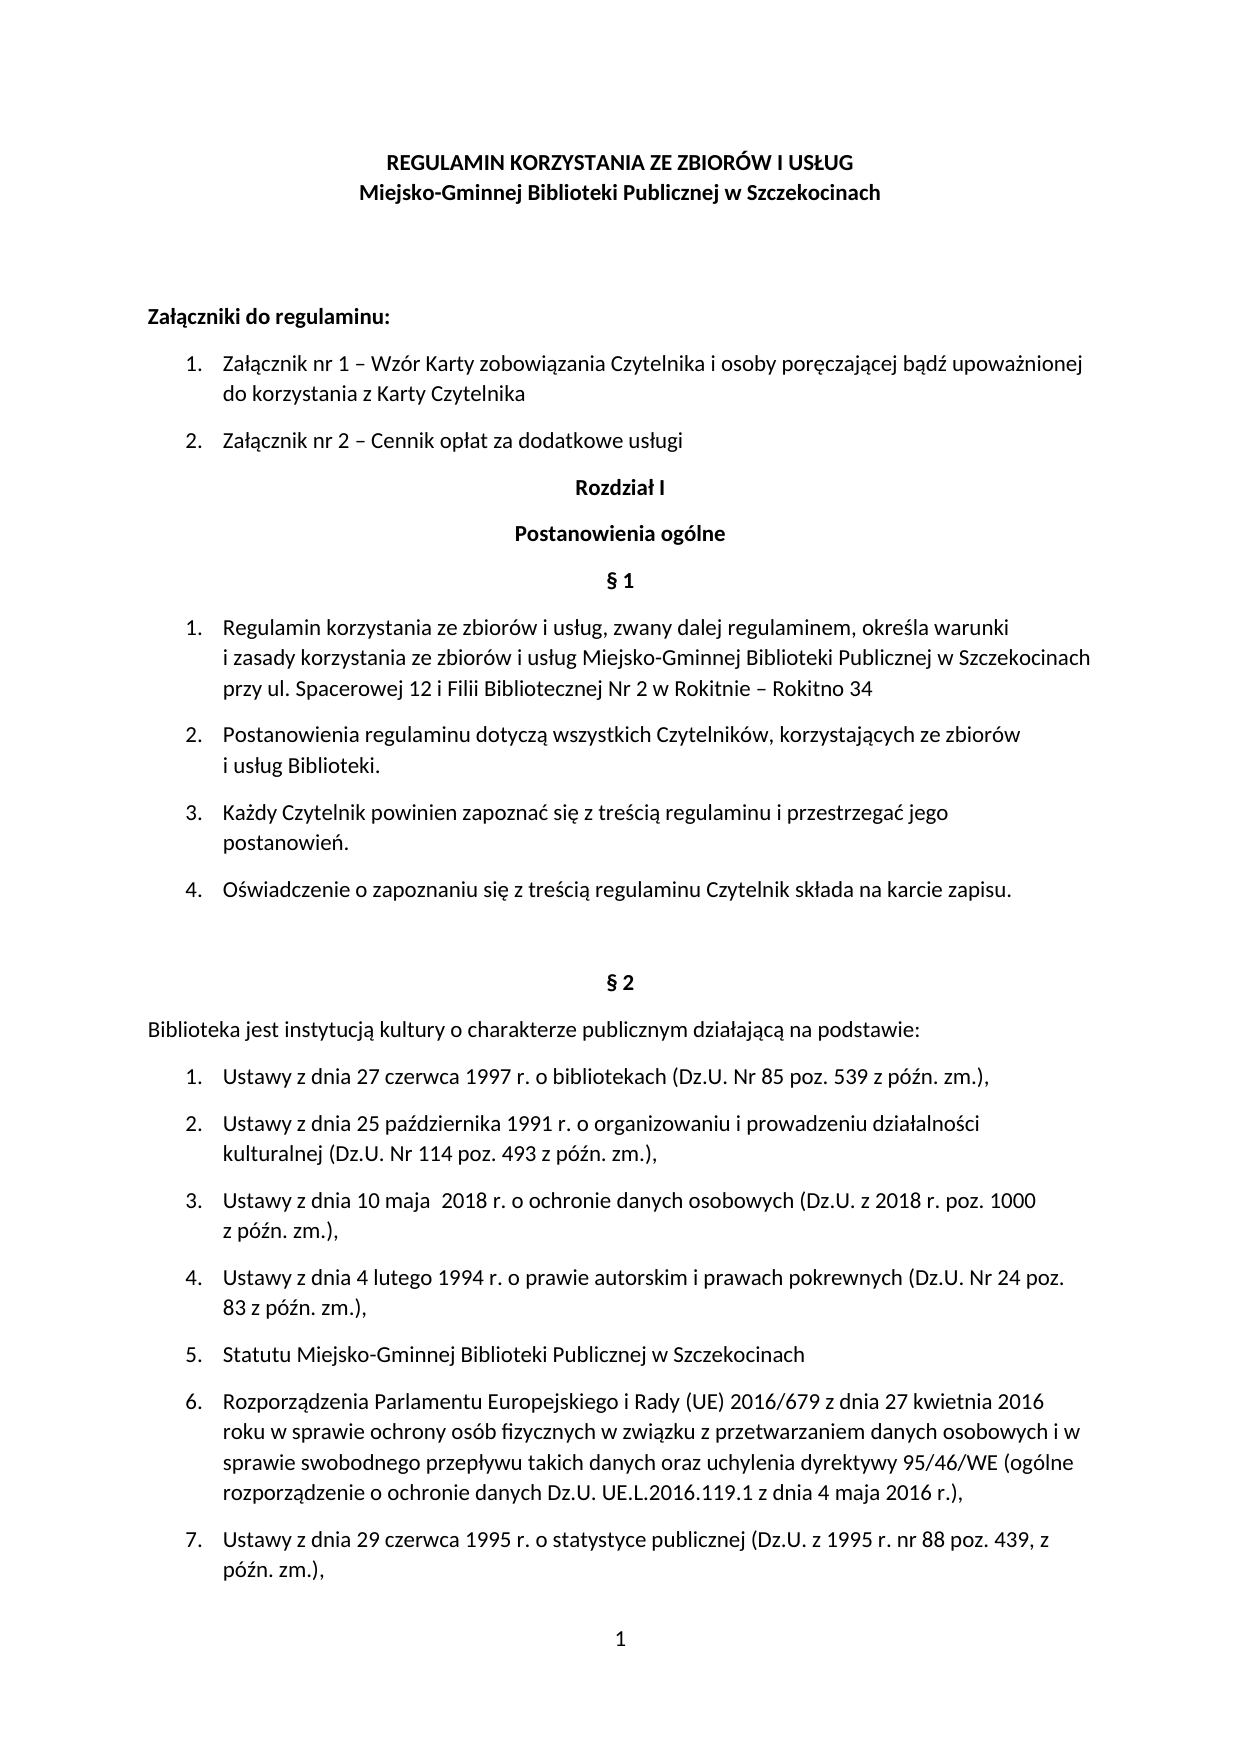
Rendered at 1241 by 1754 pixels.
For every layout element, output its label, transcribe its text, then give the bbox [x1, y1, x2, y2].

list Ustawy z dnia 27 czerwca 1997 r. o bibliotekach (Dz.U. Nr 85 poz. 539 z późn. zm.), [185, 1062, 1093, 1090]
text § 2 [148, 968, 1093, 996]
text REGULAMIN KORZYSTANIA ZE ZBIORÓW I USŁUG Miejsko-Gminnej Biblioteki Publicznej w Szczekocinach [148, 148, 1093, 206]
text Rozdział I [148, 473, 1093, 501]
text Postanowienia ogólne [148, 519, 1093, 547]
list Ustawy z dnia 4 lutego 1994 r. o prawie autorskim i prawach pokrewnych (Dz.U. Nr 24 poz. 83 z późn. zm.), [185, 1263, 1093, 1321]
text Załączniki do regulaminu: [148, 302, 1093, 330]
list Rozporządzenia Parlamentu Europejskiego i Rady (UE) 2016/679 z dnia 27 kwietnia 2016 roku w sprawie ochrony osób fizycznych w związku z przetwarzaniem danych osobowych i w sprawie swobodnego przepływu takich danych oraz uchylenia dyrektywy 95/46/WE (ogólne rozporządzenie o ochronie danych Dz.U. UE.L.2016.119.1 z dnia 4 maja 2016 r.), [185, 1387, 1093, 1506]
list Ustawy z dnia 10 maja 2018 r. o ochronie danych osobowych (Dz.U. z 2018 r. poz. 1000 z późn. zm.), [185, 1186, 1093, 1244]
list Ustawy z dnia 25 października 1991 r. o organizowaniu i prowadzeniu działalności kulturalnej (Dz.U. Nr 114 poz. 493 z późn. zm.), [185, 1109, 1093, 1167]
list Oświadczenie o zapoznaniu się z treścią regulaminu Czytelnik składa na karcie zapisu. [185, 875, 1093, 903]
list Załącznik nr 1 – Wzór Karty zobowiązania Czytelnika i osoby poręczającej bądź upoważnionej do korzystania z Karty Czytelnika [185, 349, 1093, 407]
text § 1 [148, 566, 1093, 594]
list Postanowienia regulaminu dotyczą wszystkich Czytelników, korzystających ze zbiorów i usług Biblioteki. [185, 721, 1093, 779]
list Ustawy z dnia 29 czerwca 1995 r. o statystyce publicznej (Dz.U. z 1995 r. nr 88 poz. 439, z późn. zm.), [185, 1525, 1093, 1583]
list Statutu Miejsko-Gminnej Biblioteki Publicznej w Szczekocinach [185, 1340, 1093, 1368]
list Każdy Czytelnik powinien zapoznać się z treścią regulaminu i przestrzegać jego postanowień. [185, 798, 1093, 856]
text Biblioteka jest instytucją kultury o charakterze publicznym działającą na podstawie: [148, 1015, 1093, 1043]
list Regulamin korzystania ze zbiorów i usług, zwany dalej regulaminem, określa warunki i zasady korzystania ze zbiorów i usług Miejsko-Gminnej Biblioteki Publicznej w Szczekocinach przy ul. Spacerowej 12 i Filii Bibliotecznej Nr 2 w Rokitnie – Rokitno 34 [185, 613, 1093, 702]
list Załącznik nr 2 – Cennik opłat za dodatkowe usługi [185, 426, 1093, 454]
